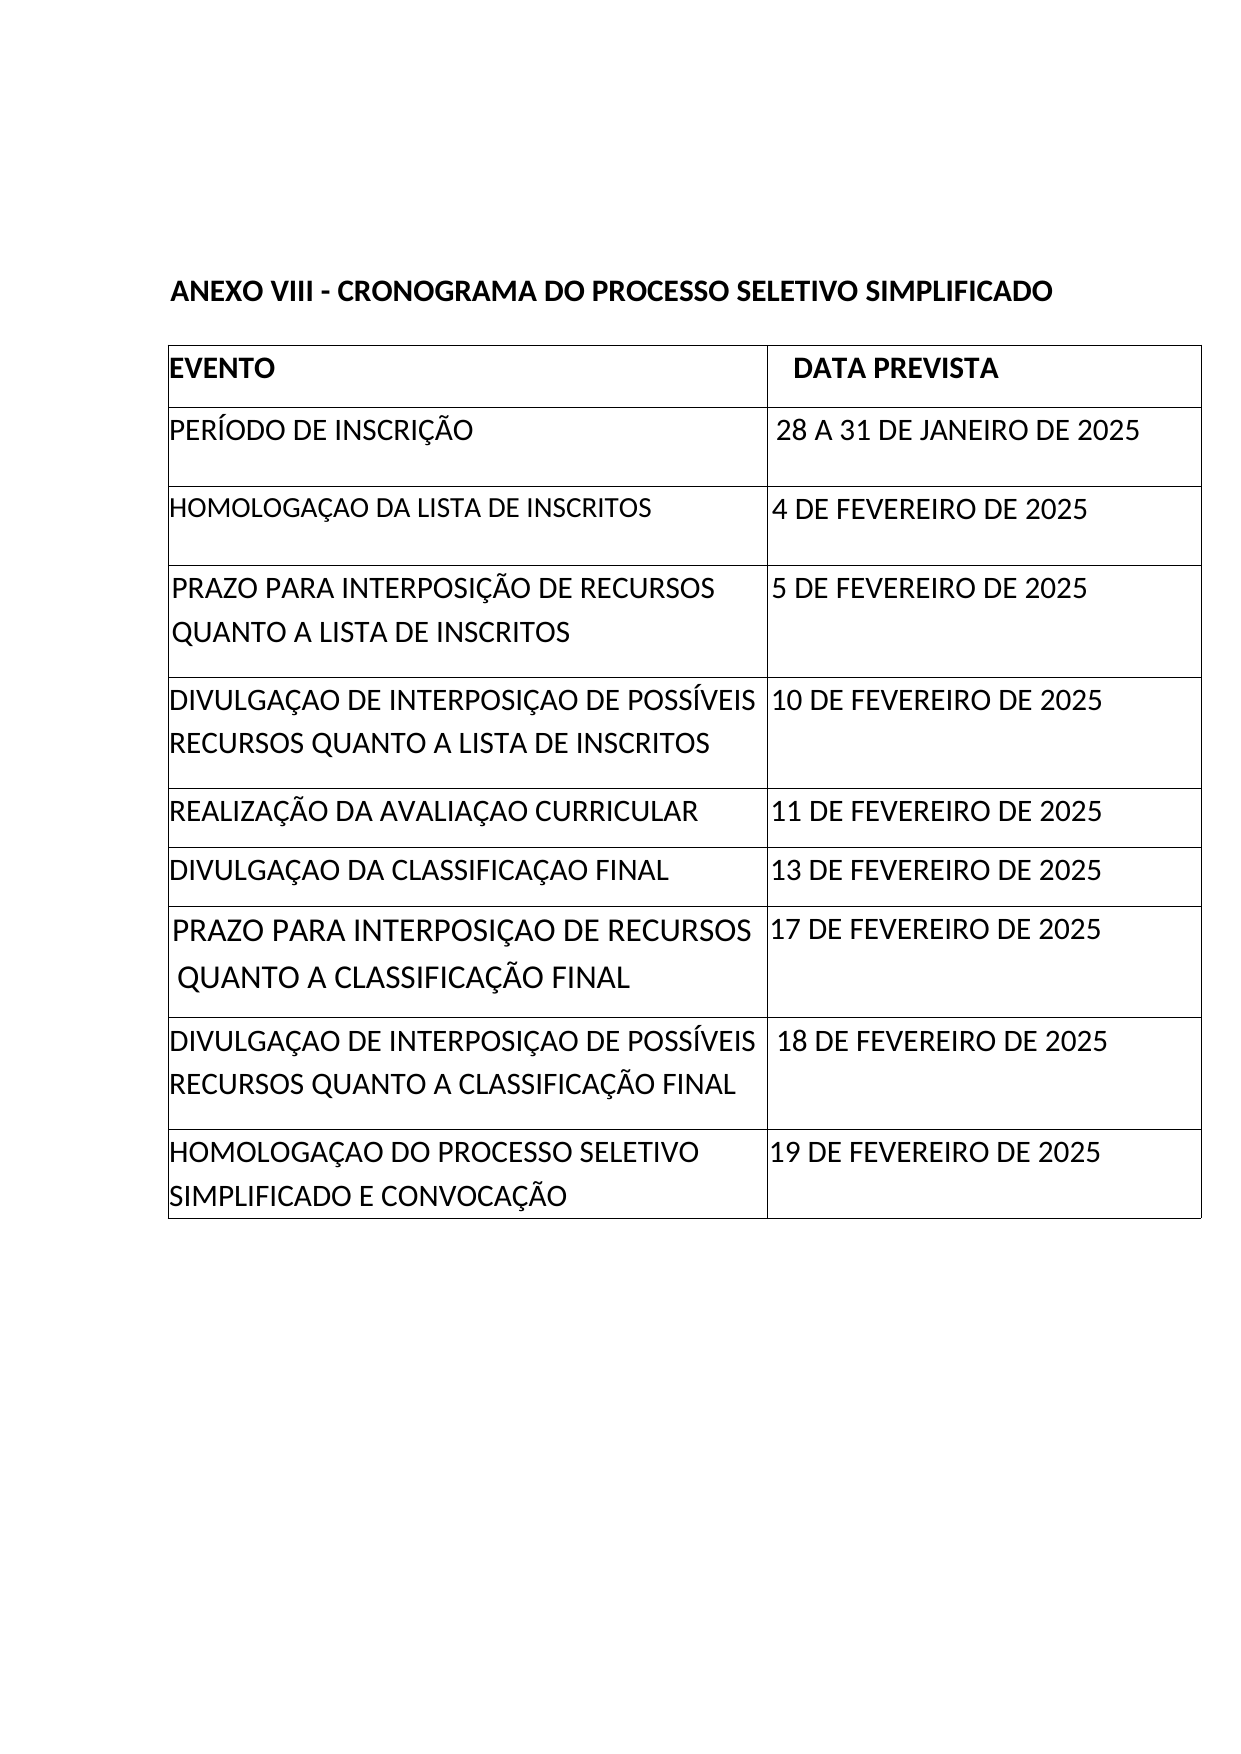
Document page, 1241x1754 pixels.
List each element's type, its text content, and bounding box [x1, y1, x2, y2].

table_cell 5 DE FEVEREIRO DE 2025 [768, 566, 1201, 676]
table_header DATA PREVISTA [768, 346, 1201, 407]
table_cell REALIZAÇÃO DA AVALIAÇAO CURRICULAR [169, 789, 767, 847]
table_cell 10 DE FEVEREIRO DE 2025 [768, 678, 1201, 788]
table_cell DIVULGAÇAO DE INTERPOSIÇAO DE POSSÍVEIS RECURSOS QUANTO A LISTA DE INSCRITOS [169, 678, 767, 788]
table_cell 18 DE FEVEREIRO DE 2025 [768, 1018, 1201, 1128]
subtitle ANEXO VIII - CRONOGRAMA DO PROCESSO SELETIVO SIMPLIFICADO [170, 271, 1122, 309]
table_cell PRAZO PARA INTERPOSIÇÃO DE RECURSOS QUANTO A LISTA DE INSCRITOS [169, 566, 767, 676]
table_cell DIVULGAÇAO DA CLASSIFICAÇAO FINAL [169, 848, 767, 906]
table_header EVENTO [169, 346, 767, 407]
table_cell DIVULGAÇAO DE INTERPOSIÇAO DE POSSÍVEIS RECURSOS QUANTO A CLASSIFICAÇÃO FINAL [169, 1018, 767, 1128]
table_cell 28 A 31 DE JANEIRO DE 2025 [768, 408, 1201, 486]
table_cell 13 DE FEVEREIRO DE 2025 [768, 848, 1201, 906]
table_cell PRAZO PARA INTERPOSIÇAO DE RECURSOS QUANTO A CLASSIFICAÇÃO FINAL [169, 907, 767, 1017]
table_cell HOMOLOGAÇAO DO PROCESSO SELETIVO SIMPLIFICADO E CONVOCAÇÃO [169, 1130, 767, 1218]
table_cell 4 DE FEVEREIRO DE 2025 [768, 487, 1201, 565]
table_cell 17 DE FEVEREIRO DE 2025 [768, 907, 1201, 1017]
table_cell PERÍODO DE INSCRIÇÃO [169, 408, 767, 486]
table_cell 19 DE FEVEREIRO DE 2025 [768, 1130, 1201, 1218]
table_cell 11 DE FEVEREIRO DE 2025 [768, 789, 1201, 847]
table_cell HOMOLOGAÇAO DA LISTA DE INSCRITOS [169, 487, 767, 565]
